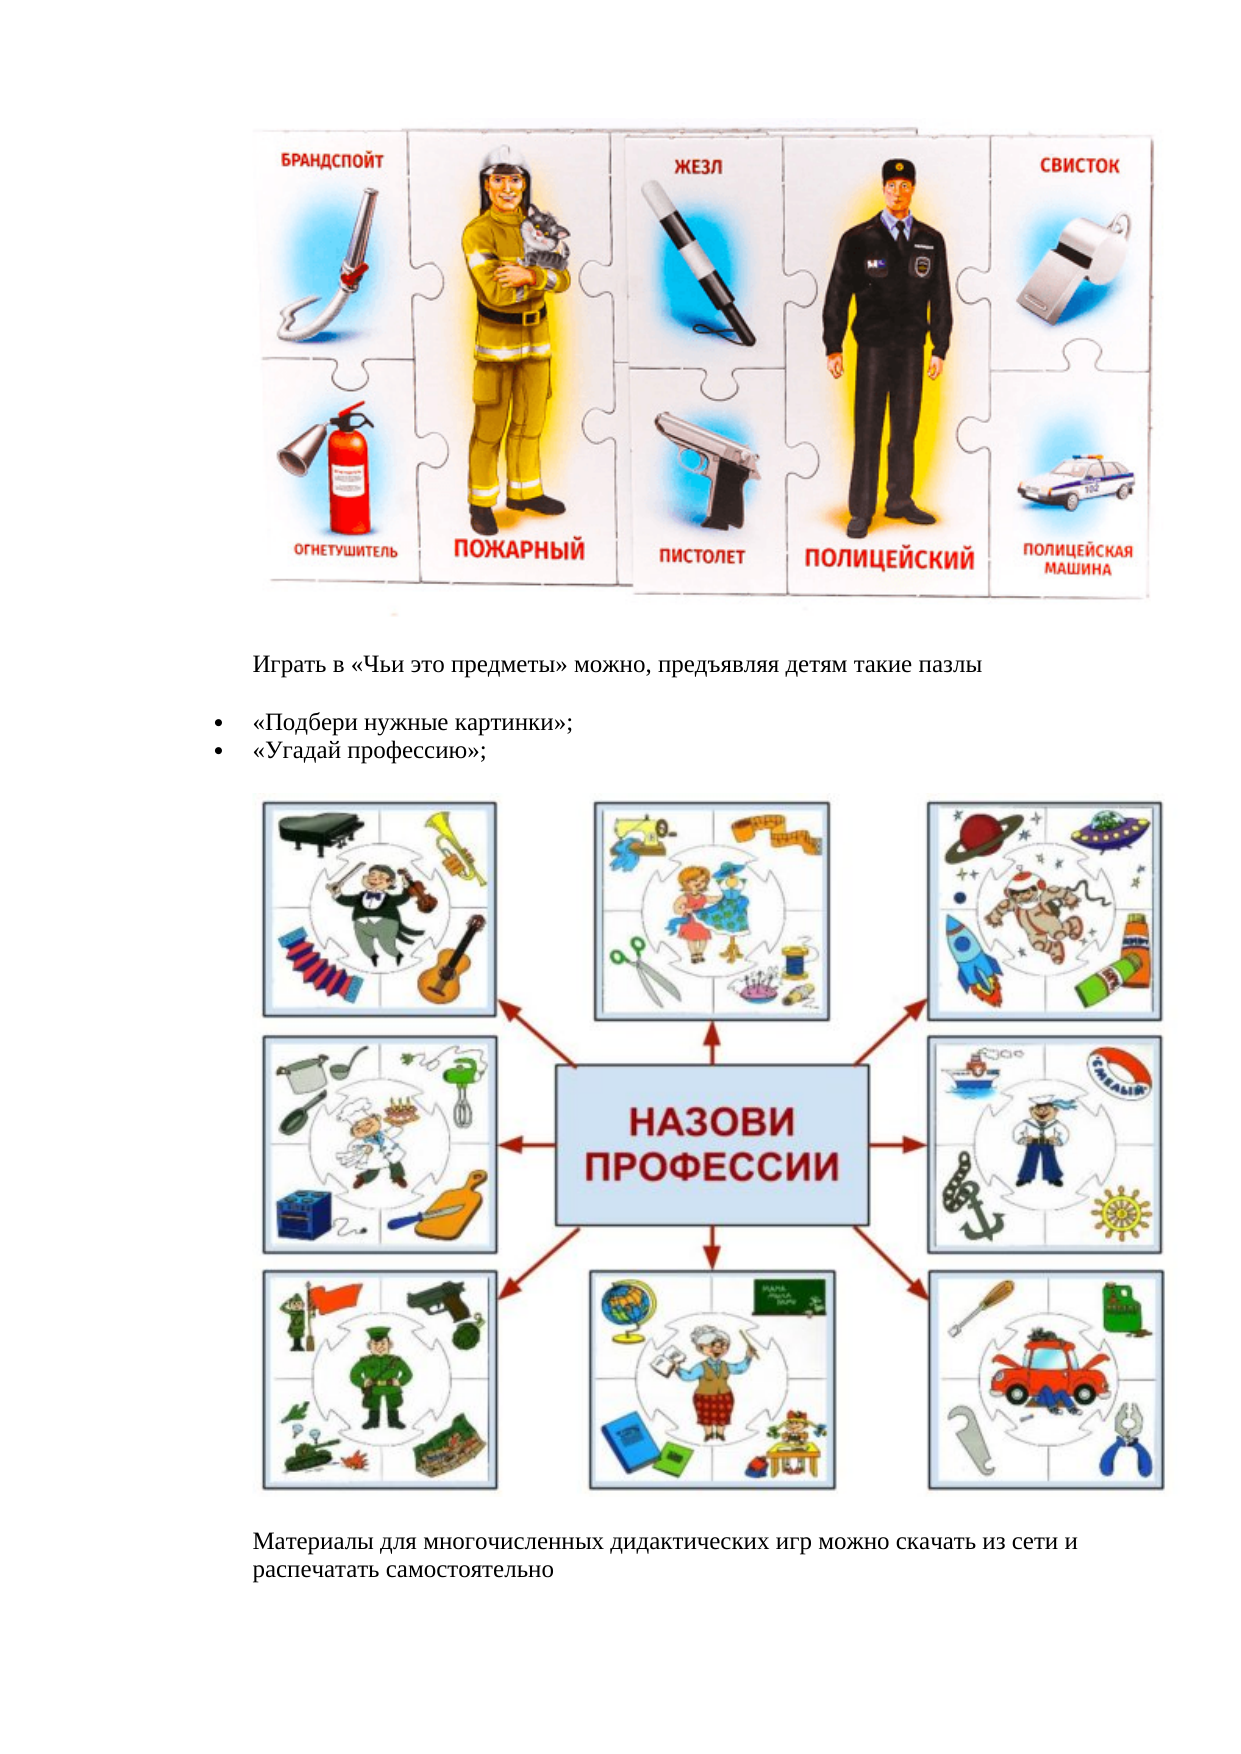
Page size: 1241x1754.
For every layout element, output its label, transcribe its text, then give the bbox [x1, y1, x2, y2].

text Играть в «Чьи это предметы» можно, предъявляя детям такие пазлы [252, 649, 1152, 678]
picture [252, 118, 1176, 620]
text Материалы для многочисленных дидактических игр можно скачать из сети и распечатать самостоятельно [252, 1526, 1152, 1583]
list «Угадай профессию»; [215, 736, 1152, 764]
list «Подбери нужные картинки»; [215, 707, 1152, 736]
picture [252, 793, 1190, 1497]
